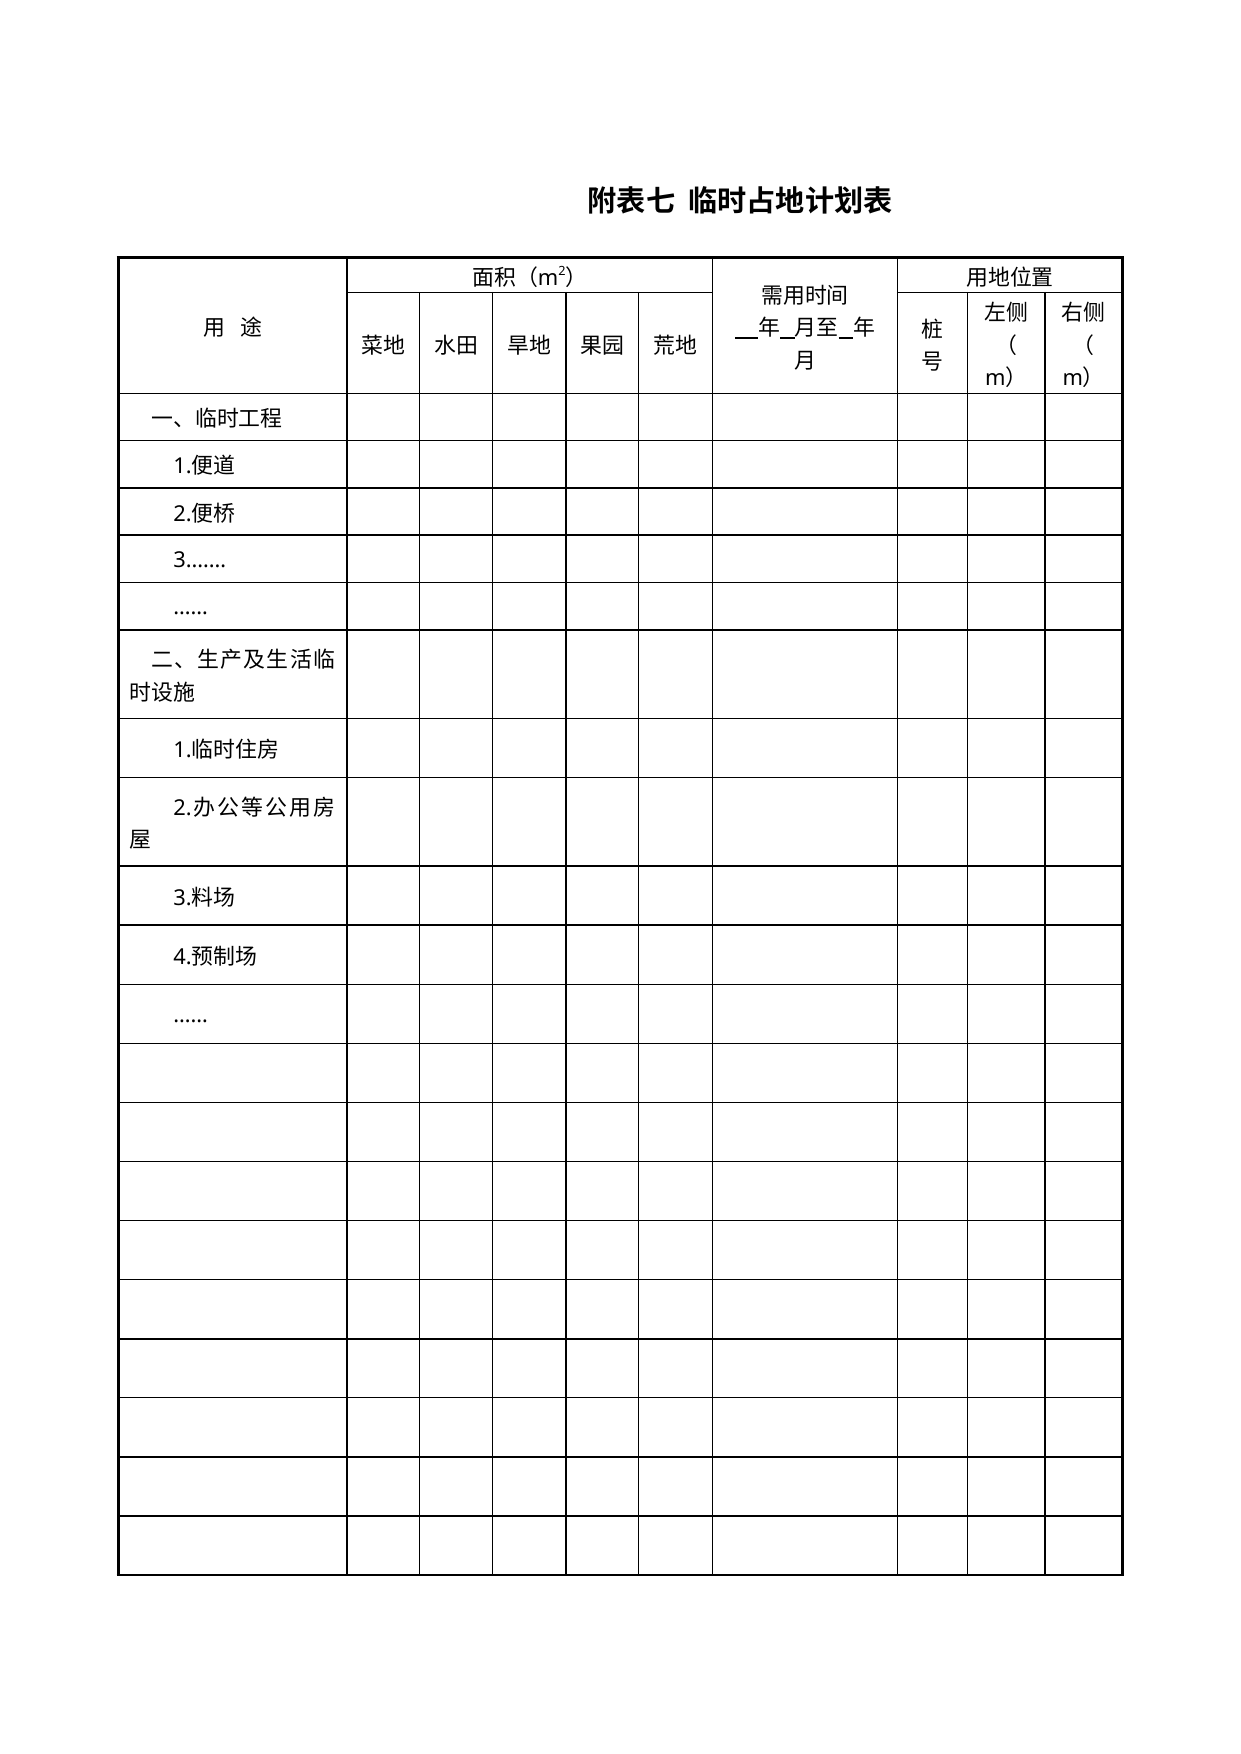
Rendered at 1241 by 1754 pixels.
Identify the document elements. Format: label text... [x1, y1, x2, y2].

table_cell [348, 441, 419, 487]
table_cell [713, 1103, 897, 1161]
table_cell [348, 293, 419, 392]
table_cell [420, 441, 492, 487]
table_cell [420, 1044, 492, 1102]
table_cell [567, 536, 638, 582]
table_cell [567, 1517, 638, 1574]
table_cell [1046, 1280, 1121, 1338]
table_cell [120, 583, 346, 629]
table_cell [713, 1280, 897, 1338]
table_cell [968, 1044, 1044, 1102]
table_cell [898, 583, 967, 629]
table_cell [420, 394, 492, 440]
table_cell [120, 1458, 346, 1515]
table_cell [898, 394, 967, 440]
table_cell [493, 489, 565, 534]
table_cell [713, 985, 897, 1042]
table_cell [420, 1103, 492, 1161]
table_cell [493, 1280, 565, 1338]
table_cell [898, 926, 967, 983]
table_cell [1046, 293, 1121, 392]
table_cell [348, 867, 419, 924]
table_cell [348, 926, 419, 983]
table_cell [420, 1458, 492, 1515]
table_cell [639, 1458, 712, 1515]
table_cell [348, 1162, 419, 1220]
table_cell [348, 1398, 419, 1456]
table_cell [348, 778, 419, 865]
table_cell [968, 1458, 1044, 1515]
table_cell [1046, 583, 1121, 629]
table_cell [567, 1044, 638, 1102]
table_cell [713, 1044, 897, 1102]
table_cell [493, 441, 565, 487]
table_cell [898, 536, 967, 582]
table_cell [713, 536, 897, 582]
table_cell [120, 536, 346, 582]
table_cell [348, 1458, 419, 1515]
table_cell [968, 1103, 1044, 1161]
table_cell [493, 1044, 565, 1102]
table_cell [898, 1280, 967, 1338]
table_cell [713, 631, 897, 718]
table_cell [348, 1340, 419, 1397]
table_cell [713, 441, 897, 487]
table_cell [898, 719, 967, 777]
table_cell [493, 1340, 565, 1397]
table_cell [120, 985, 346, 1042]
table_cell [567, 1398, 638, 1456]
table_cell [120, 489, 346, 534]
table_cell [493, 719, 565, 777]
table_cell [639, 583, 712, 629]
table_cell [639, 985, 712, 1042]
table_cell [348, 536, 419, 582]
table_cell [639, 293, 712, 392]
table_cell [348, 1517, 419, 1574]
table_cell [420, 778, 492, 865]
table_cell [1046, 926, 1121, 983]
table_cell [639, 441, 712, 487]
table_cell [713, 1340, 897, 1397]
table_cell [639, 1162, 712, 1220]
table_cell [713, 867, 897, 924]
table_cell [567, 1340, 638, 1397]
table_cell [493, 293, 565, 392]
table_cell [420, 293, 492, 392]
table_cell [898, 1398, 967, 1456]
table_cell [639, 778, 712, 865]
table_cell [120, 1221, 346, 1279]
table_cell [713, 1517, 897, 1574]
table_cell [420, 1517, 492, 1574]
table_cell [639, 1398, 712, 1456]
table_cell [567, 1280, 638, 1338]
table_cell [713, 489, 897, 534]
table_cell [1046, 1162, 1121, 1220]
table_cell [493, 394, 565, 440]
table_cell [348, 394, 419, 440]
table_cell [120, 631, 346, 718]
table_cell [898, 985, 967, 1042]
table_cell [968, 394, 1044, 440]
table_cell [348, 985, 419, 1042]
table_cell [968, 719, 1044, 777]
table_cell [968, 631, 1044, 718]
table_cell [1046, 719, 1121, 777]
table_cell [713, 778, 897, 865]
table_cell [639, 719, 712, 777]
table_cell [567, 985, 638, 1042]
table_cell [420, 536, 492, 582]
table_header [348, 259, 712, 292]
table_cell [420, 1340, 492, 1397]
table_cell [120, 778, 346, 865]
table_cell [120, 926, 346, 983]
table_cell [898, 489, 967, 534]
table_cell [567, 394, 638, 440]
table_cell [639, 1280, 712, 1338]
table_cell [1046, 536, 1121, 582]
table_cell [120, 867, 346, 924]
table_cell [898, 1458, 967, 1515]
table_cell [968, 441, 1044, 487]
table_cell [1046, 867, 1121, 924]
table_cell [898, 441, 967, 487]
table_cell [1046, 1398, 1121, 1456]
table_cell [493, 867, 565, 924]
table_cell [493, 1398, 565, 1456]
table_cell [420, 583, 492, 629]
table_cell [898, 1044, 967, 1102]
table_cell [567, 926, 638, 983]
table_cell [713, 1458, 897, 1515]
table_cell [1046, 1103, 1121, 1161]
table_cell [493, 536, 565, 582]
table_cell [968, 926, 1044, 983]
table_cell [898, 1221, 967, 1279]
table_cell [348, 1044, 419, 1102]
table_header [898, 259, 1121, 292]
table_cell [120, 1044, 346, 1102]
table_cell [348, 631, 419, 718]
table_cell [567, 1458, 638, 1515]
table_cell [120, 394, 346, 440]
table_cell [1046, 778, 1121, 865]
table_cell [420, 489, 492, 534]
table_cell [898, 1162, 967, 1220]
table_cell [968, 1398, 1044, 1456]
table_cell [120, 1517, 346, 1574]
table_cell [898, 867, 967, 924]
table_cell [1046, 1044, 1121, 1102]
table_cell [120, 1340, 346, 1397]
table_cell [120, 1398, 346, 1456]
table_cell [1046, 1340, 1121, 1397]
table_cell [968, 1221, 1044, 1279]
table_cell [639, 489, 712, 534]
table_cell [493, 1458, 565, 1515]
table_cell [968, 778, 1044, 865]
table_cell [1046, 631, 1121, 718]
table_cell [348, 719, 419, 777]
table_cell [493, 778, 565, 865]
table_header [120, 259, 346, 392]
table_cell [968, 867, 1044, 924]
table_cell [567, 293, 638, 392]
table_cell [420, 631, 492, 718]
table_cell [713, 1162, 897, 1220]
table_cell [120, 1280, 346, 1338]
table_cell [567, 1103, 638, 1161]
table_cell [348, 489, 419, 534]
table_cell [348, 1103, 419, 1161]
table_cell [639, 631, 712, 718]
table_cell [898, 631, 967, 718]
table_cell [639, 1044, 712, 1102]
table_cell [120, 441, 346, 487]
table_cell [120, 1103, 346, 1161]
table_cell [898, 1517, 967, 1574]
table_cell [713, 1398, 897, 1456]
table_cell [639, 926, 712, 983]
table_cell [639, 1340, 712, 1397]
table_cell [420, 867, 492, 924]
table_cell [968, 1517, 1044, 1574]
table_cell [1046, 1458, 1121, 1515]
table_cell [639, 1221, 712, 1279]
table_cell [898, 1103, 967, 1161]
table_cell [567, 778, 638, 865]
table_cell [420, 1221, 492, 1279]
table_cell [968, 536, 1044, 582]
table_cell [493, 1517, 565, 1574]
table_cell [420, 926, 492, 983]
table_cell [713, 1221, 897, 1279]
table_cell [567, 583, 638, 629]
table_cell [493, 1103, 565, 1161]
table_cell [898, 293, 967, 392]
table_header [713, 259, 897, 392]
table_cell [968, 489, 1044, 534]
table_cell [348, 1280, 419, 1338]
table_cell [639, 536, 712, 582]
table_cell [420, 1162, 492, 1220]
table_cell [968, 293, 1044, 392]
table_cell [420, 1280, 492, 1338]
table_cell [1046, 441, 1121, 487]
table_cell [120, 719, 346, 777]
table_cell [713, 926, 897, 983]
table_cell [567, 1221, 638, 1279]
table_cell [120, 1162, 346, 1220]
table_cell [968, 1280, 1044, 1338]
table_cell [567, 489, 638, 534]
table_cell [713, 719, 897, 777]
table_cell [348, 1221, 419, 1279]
subtitle 附表七 临时占地计划表 [337, 166, 1053, 231]
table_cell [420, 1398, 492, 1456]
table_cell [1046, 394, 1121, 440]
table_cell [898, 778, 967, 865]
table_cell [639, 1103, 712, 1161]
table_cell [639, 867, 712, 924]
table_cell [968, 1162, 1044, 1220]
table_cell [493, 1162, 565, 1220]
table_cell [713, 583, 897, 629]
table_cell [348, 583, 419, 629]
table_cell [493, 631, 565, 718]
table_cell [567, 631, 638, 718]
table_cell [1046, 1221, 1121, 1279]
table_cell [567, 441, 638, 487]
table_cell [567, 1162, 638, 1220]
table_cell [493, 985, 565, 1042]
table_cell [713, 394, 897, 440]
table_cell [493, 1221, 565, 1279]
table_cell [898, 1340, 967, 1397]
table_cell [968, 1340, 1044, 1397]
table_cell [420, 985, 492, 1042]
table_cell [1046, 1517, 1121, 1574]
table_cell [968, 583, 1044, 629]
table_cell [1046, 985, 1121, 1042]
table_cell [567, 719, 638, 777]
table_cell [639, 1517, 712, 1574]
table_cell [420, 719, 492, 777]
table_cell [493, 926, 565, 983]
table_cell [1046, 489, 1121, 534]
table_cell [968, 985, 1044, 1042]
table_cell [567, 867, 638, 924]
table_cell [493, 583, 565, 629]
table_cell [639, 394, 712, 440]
